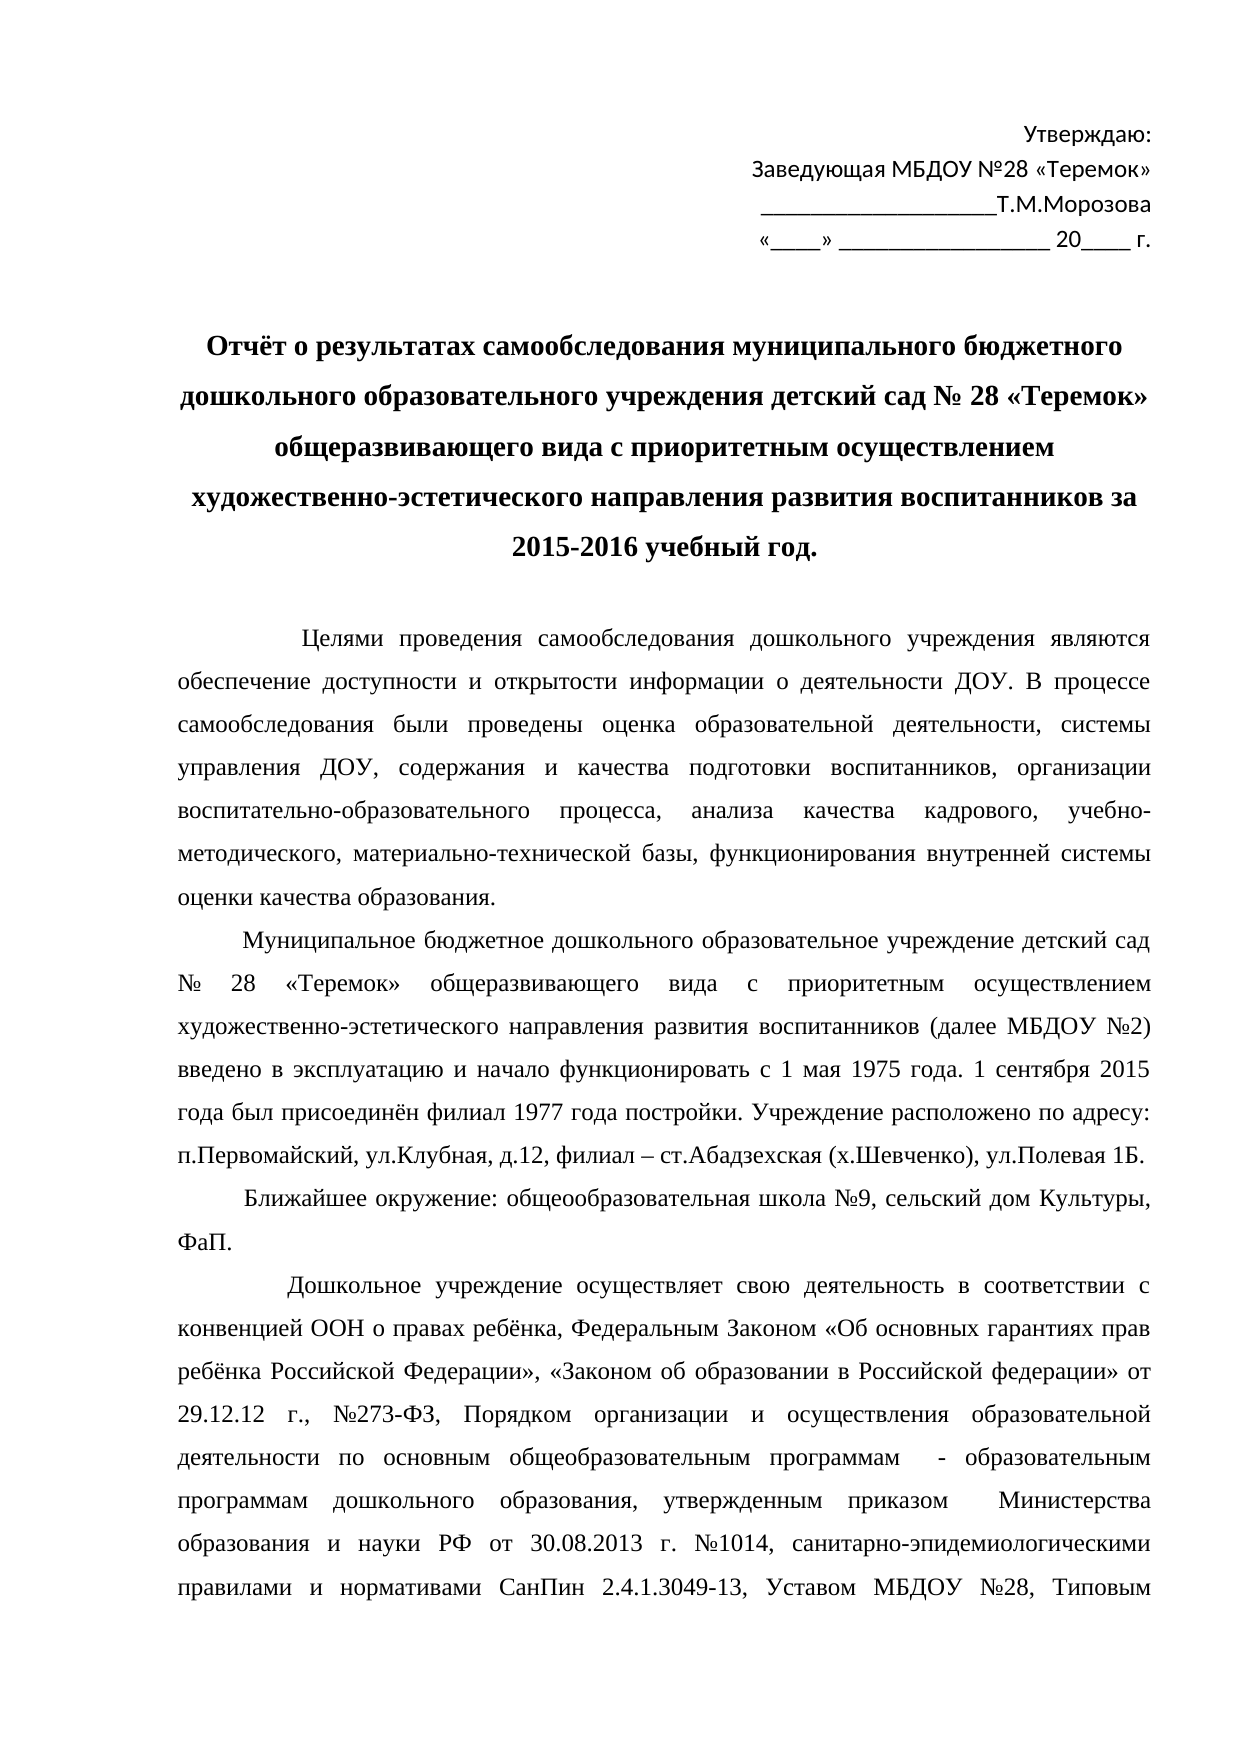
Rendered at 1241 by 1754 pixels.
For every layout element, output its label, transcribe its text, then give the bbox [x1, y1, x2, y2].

text Заведующая МБДОУ №28 «Теремок» [177, 153, 1152, 184]
text Целями проведения самообследования дошкольного учреждения являются обеспечение доступности и открытости информации о деятельности ДОУ. В процессе самообследования были проведены оценка образовательной деятельности, системы управления ДОУ, содержания и качества подготовки воспитанников, организации воспитательно-образовательного процесса, анализа качества кадрового, учебно-методического, материально-технической базы, функционирования внутренней системы оценки качества образования. [177, 623, 1152, 910]
text Утверждаю: [177, 118, 1152, 149]
text «____» _________________ 20____ г. [177, 223, 1152, 254]
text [177, 1270, 1152, 1600]
text ___________________Т.М.Морозова [177, 188, 1152, 219]
text Муниципальное бюджетное дошкольного образовательное учреждение детский сад № 28 «Теремок» общеразвивающего вида с приоритетным осуществлением художественно-эстетического направления развития воспитанников (далее МБДОУ №2) введено в эксплуатацию и начало функционировать с 1 мая 1975 года. 1 сентября 2015 года был присоединён филиал 1977 года постройки. Учреждение расположено по адресу: п.Первомайский, ул.Клубная, д.12, филиал – ст.Абадзехская (х.Шевченко), ул.Полевая 1Б. [177, 925, 1152, 1169]
text Ближайшее окружение: общеообразовательная школа №9, сельский дом Культуры, ФаП. [177, 1183, 1152, 1255]
text Отчёт о результатах самообследования муниципального бюджетного дошкольного образовательного учреждения детский сад № 28 «Теремок» общеразвивающего вида с приоритетным осуществлением художественно-эстетического направления развития воспитанников за 2015-2016 учебный год. [177, 328, 1152, 563]
